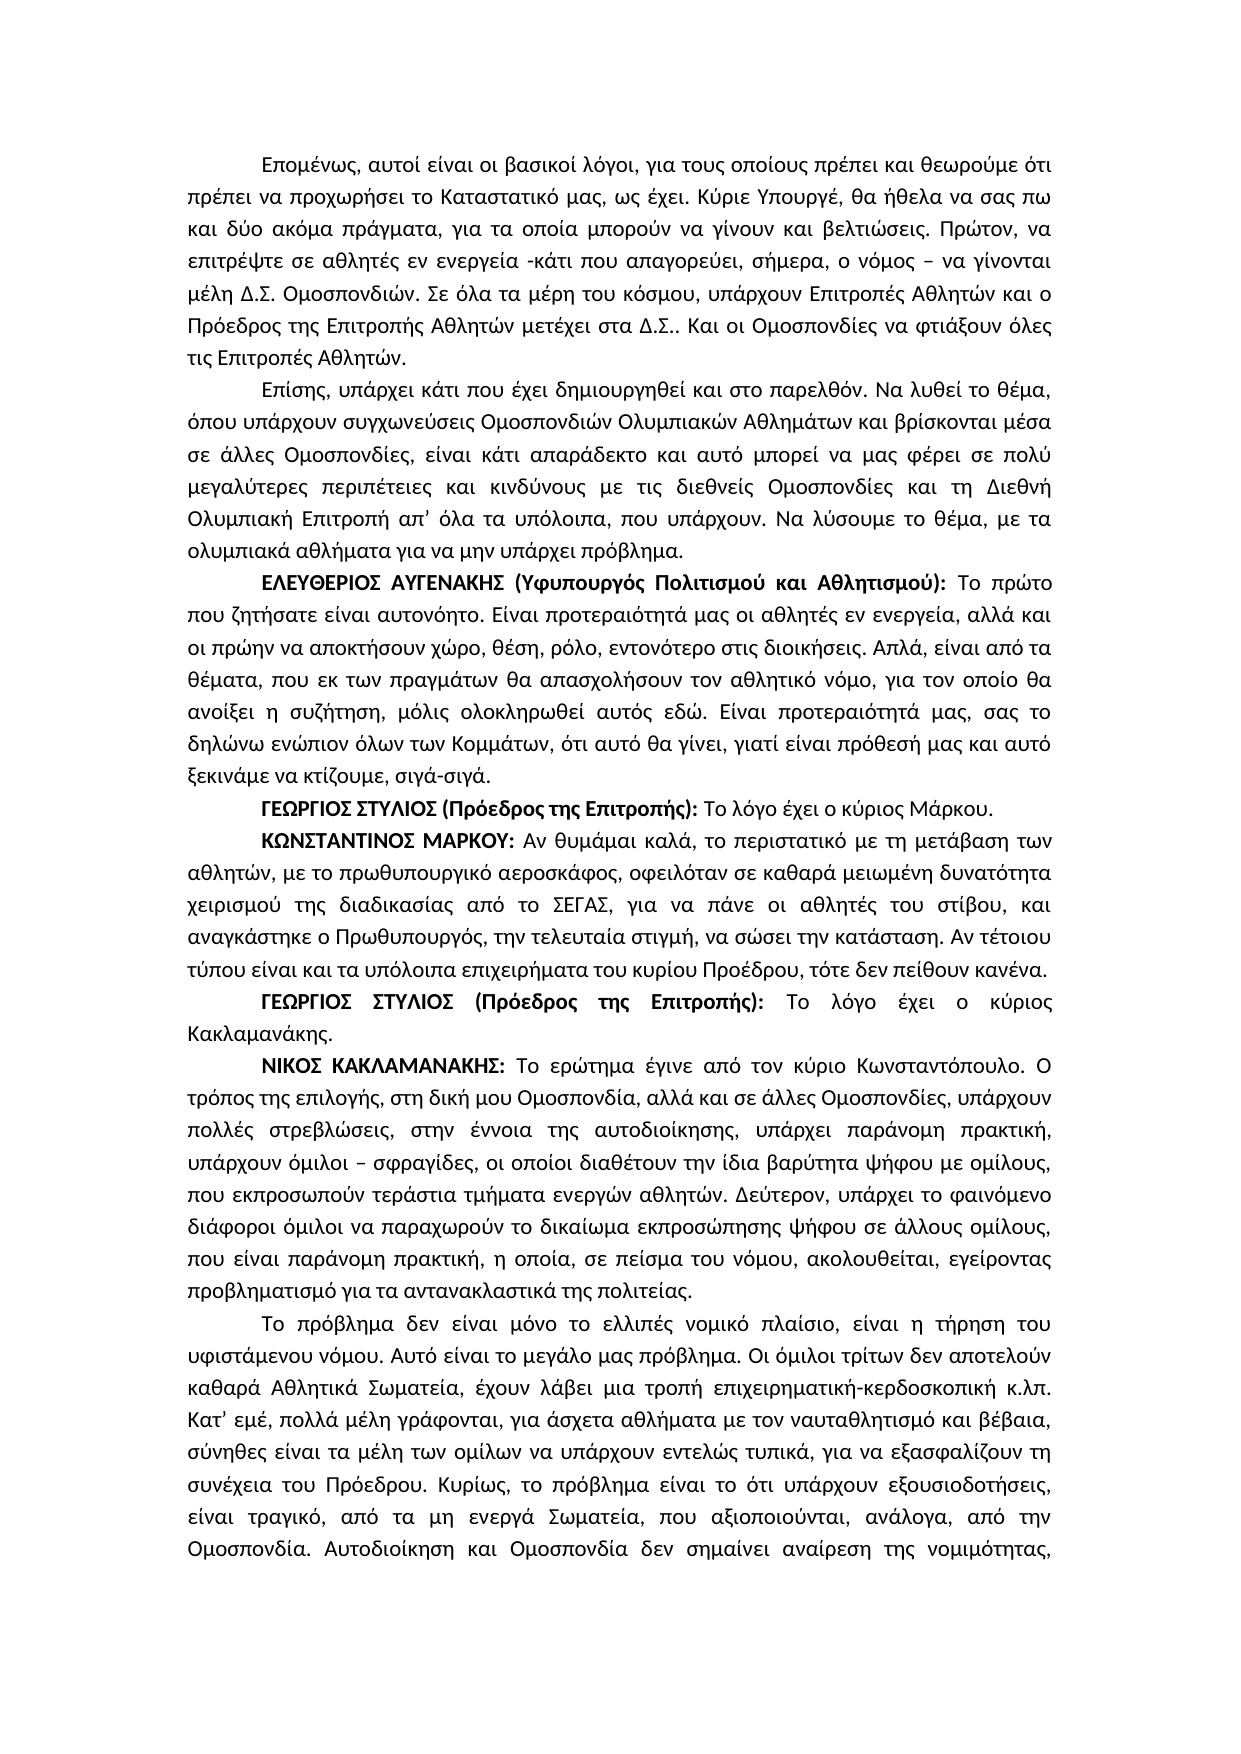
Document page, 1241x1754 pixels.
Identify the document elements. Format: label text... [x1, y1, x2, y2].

text ΓΕΩΡΓΙΟΣ ΣΤΥΛΙΟΣ (Πρόεδρος της Επιτροπής): Το λόγο έχει ο κύριος Μάρκου. [187, 794, 1053, 822]
text Επομένως, αυτοί είναι οι βασικοί λόγοι, για τους οποίους πρέπει και θεωρούμε ότι πρέπει να προχωρήσει το Καταστατικό μας, ως έχει. Κύριε Υπουργέ, θα ήθελα να σας πω και δύο ακόμα πράγματα, για τα οποία μπορούν να γίνουν και βελτιώσεις. Πρώτον, να επιτρέψτε σε αθλητές εν ενεργεία -κάτι που απαγορεύει, σήμερα, ο νόμος – να γίνονται μέλη Δ.Σ. Ομοσπονδιών. Σε όλα τα μέρη του κόσμου, υπάρχουν Επιτροπές Αθλητών και ο Πρόεδρος της Επιτροπής Αθλητών μετέχει στα Δ.Σ.. Και οι Ομοσπονδίες να φτιάξουν όλες τις Επιτροπές Αθλητών. [187, 150, 1053, 371]
text ΚΩΝΣΤΑΝΤΙΝΟΣ ΜΑΡΚΟΥ: Αν θυμάμαι καλά, το περιστατικό με τη μετάβαση των αθλητών, με το πρωθυπουργικό αεροσκάφος, οφειλόταν σε καθαρά μειωμένη δυνατότητα χειρισμού της διαδικασίας από το ΣΕΓΑΣ, για να πάνε οι αθλητές του στίβου, και αναγκάστηκε ο Πρωθυπουργός, την τελευταία στιγμή, να σώσει την κατάσταση. Αν τέτοιου τύπου είναι και τα υπόλοιπα επιχειρήματα του κυρίου Προέδρου, τότε δεν πείθουν κανένα. [187, 826, 1053, 983]
text Επίσης, υπάρχει κάτι που έχει δημιουργηθεί και στο παρελθόν. Να λυθεί το θέμα, όπου υπάρχουν συγχωνεύσεις Ομοσπονδιών Ολυμπιακών Αθλημάτων και βρίσκονται μέσα σε άλλες Ομοσπονδίες, είναι κάτι απαράδεκτο και αυτό μπορεί να μας φέρει σε πολύ μεγαλύτερες περιπέτειες και κινδύνους με τις διεθνείς Ομοσπονδίες και τη Διεθνή Ολυμπιακή Επιτροπή απ’ όλα τα υπόλοιπα, που υπάρχουν. Να λύσουμε το θέμα, με τα ολυμπιακά αθλήματα για να μην υπάρχει πρόβλημα. [187, 375, 1053, 564]
text ΓΕΩΡΓΙΟΣ ΣΤΥΛΙΟΣ (Πρόεδρος της Επιτροπής): Το λόγο έχει ο κύριος Κακλαμανάκης. [187, 987, 1053, 1047]
text ΕΛΕΥΘΕΡΙΟΣ ΑΥΓΕΝΑΚΗΣ (Υφυπουργός Πολιτισμού και Αθλητισμού): Το πρώτο που ζητήσατε είναι αυτονόητο. Είναι προτεραιότητά μας οι αθλητές εν ενεργεία, αλλά και οι πρώην να αποκτήσουν χώρο, θέση, ρόλο, εντονότερο στις διοικήσεις. Απλά, είναι από τα θέματα, που εκ των πραγμάτων θα απασχολήσουν τον αθλητικό νόμο, για τον οποίο θα ανοίξει η συζήτηση, μόλις ολοκληρωθεί αυτός εδώ. Είναι προτεραιότητά μας, σας το δηλώνω ενώπιον όλων των Κομμάτων, ότι αυτό θα γίνει, γιατί είναι πρόθεσή μας και αυτό ξεκινάμε να κτίζουμε, σιγά-σιγά. [187, 568, 1053, 789]
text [187, 1309, 1053, 1562]
text ΝΙΚΟΣ ΚΑΚΛΑΜΑΝΑΚΗΣ: Το ερώτημα έγινε από τον κύριο Κωνσταντόπουλο. Ο τρόπος της επιλογής, στη δική μου Ομοσπονδία, αλλά και σε άλλες Ομοσπονδίες, υπάρχουν πολλές στρεβλώσεις, στην έννοια της αυτοδιοίκησης, υπάρχει παράνομη πρακτική, υπάρχουν όμιλοι – σφραγίδες, οι οποίοι διαθέτουν την ίδια βαρύτητα ψήφου με ομίλους, που εκπροσωπούν τεράστια τμήματα ενεργών αθλητών. Δεύτερον, υπάρχει το φαινόμενο διάφοροι όμιλοι να παραχωρούν το δικαίωμα εκπροσώπησης ψήφου σε άλλους ομίλους, που είναι παράνομη πρακτική, η οποία, σε πείσμα του νόμου, ακολουθείται, εγείροντας προβληματισμό για τα αντανακλαστικά της πολιτείας. [187, 1051, 1053, 1304]
